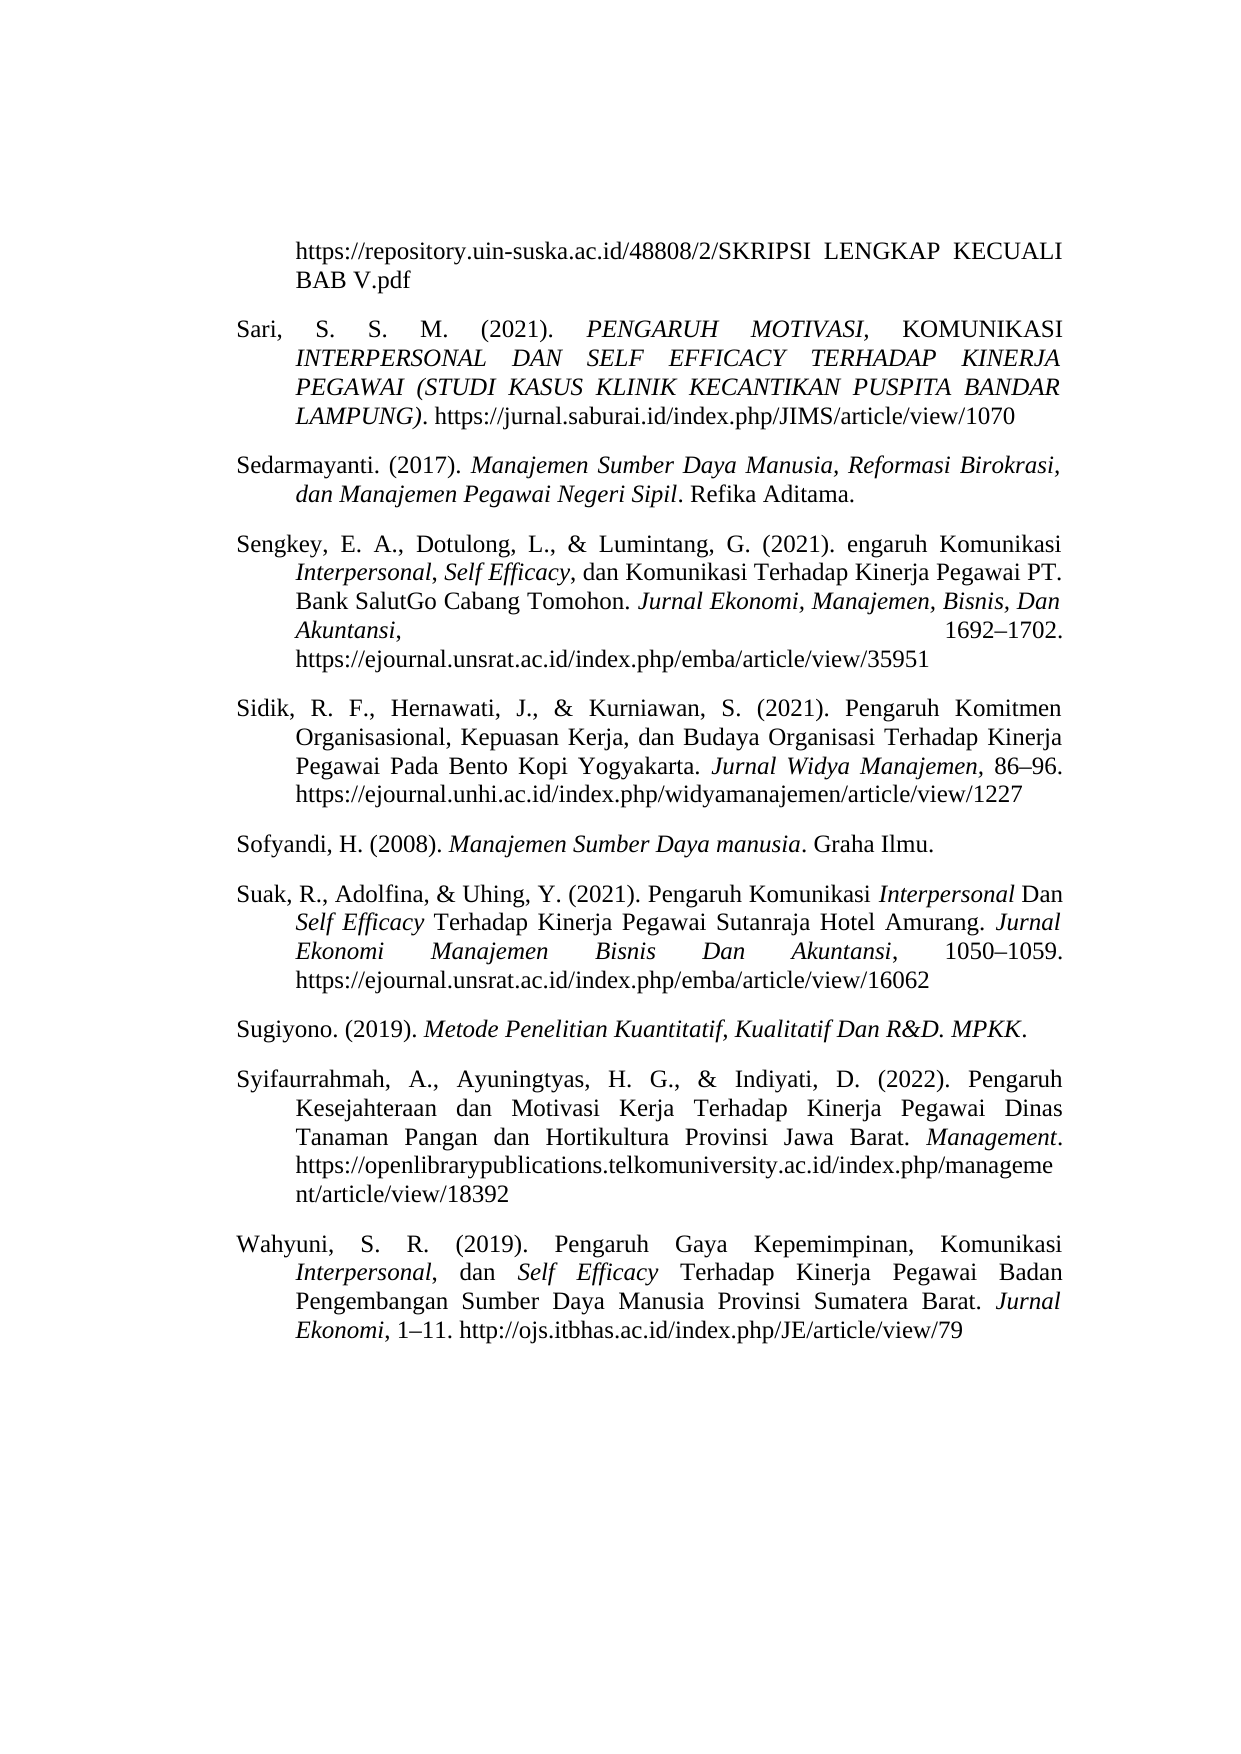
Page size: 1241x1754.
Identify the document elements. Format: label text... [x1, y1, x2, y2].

text Sedarmayanti. (2017). Manajemen Sumber Daya Manusia, Reformasi Birokrasi, dan Manajemen Pegawai Negeri Sipil. Refika Aditama. [236, 450, 1063, 508]
text Sari, S. S. M. (2021). PENGARUH MOTIVASI, KOMUNIKASI INTERPERSONAL DAN SELF EFFICACY TERHADAP KINERJA PEGAWAI (STUDI KASUS KLINIK KECANTIKAN PUSPITA BANDAR LAMPUNG). https://jurnal.saburai.id/index.php/JIMS/article/view/1070 [236, 314, 1063, 429]
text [236, 236, 1063, 294]
text Suak, R., Adolfina, & Uhing, Y. (2021). Pengaruh Komunikasi Interpersonal Dan Self Efficacy Terhadap Kinerja Pegawai Sutanraja Hotel Amurang. Jurnal Ekonomi Manajemen Bisnis Dan Akuntansi, 1050–1059. https://ejournal.unsrat.ac.id/index.php/emba/article/view/16062 [236, 879, 1063, 994]
text Sengkey, E. A., Dotulong, L., & Lumintang, G. (2021). engaruh Komunikasi Interpersonal, Self Efficacy, dan Komunikasi Terhadap Kinerja Pegawai PT. Bank SalutGo Cabang Tomohon. Jurnal Ekonomi, Manajemen, Bisnis, Dan Akuntansi, 1692–1702. https://ejournal.unsrat.ac.id/index.php/emba/article/view/35951 [236, 529, 1063, 672]
text Wahyuni, S. R. (2019). Pengaruh Gaya Kepemimpinan, Komunikasi Interpersonal, dan Self Efficacy Terhadap Kinerja Pegawai Badan Pengembangan Sumber Daya Manusia Provinsi Sumatera Barat. Jurnal Ekonomi, 1–11. http://ojs.itbhas.ac.id/index.php/JE/article/view/79 [236, 1229, 1063, 1344]
text Sidik, R. F., Hernawati, J., & Kurniawan, S. (2021). Pengaruh Komitmen Organisasional, Kepuasan Kerja, dan Budaya Organisasi Terhadap Kinerja Pegawai Pada Bento Kopi Yogyakarta. Jurnal Widya Manajemen, 86–96. https://ejournal.unhi.ac.id/index.php/widyamanajemen/article/view/1227 [236, 693, 1063, 808]
text Sugiyono. (2019). Metode Penelitian Kuantitatif, Kualitatif Dan R&D. MPKK. [236, 1014, 1063, 1043]
text Sofyandi, H. (2008). Manajemen Sumber Daya manusia. Graha Ilmu. [236, 829, 1063, 858]
text Syifaurrahmah, A., Ayuningtyas, H. G., & Indiyati, D. (2022). Pengaruh Kesejahteraan dan Motivasi Kerja Terhadap Kinerja Pegawai Dinas Tanaman Pangan dan Hortikultura Provinsi Jawa Barat. Management. https://openlibrarypublications.telkomuniversity.ac.id/index.php/management/article/view/18392 [236, 1064, 1063, 1208]
